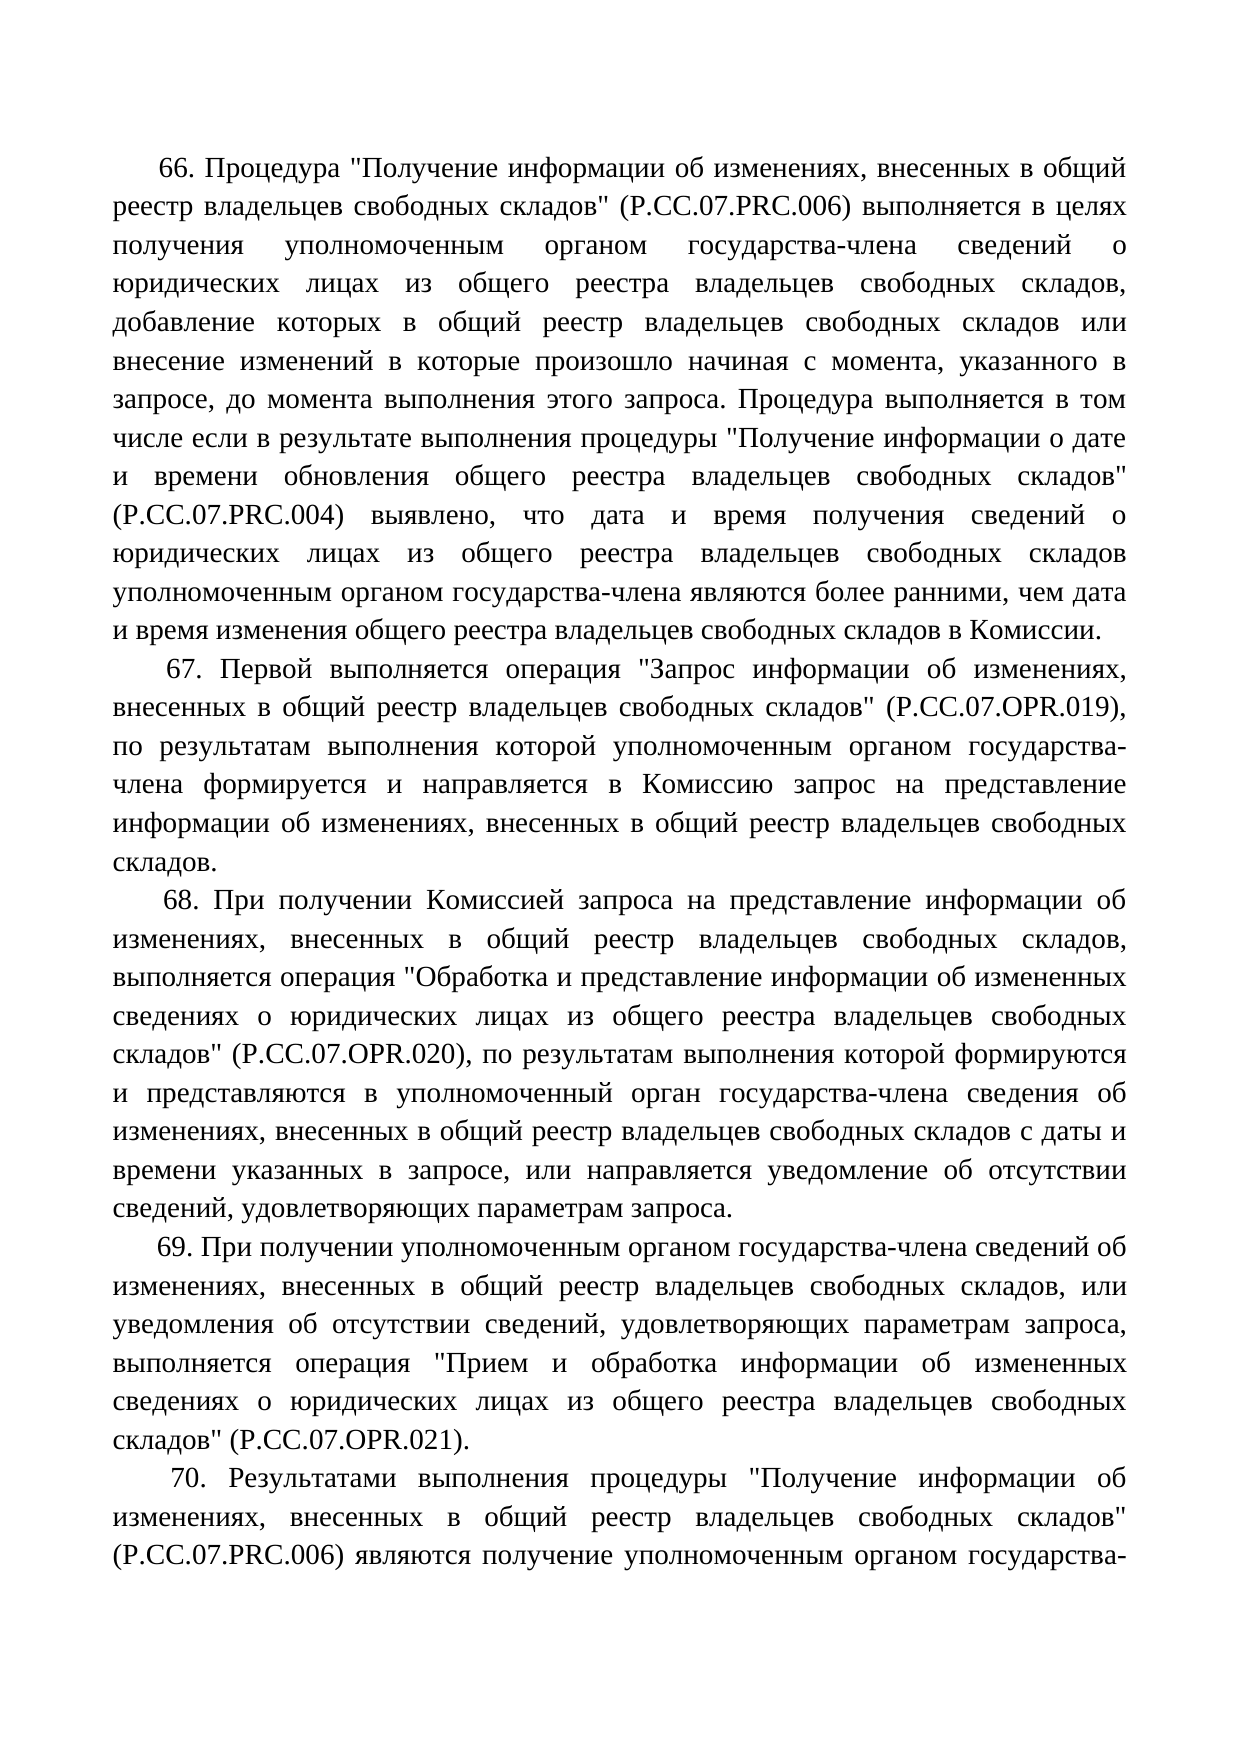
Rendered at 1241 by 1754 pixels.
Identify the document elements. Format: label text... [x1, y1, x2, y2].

text 69. При получении уполномоченным органом государства-члена сведений об изменениях, внесенных в общий реестр владельцев свободных складов, или уведомления об отсутствии сведений, удовлетворяющих параметрам запроса, выполняется операция "Прием и обработка информации об измененных сведениях о юридических лицах из общего реестра владельцев свободных складов" (P.CC.07.OPR.021). [112, 1229, 1128, 1455]
text 66. Процедура "Получение информации об изменениях, внесенных в общий реестр владельцев свободных складов" (P.CC.07.PRC.006) выполняется в целях получения уполномоченным органом государства-члена сведений о юридических лицах из общего реестра владельцев свободных складов, добавление которых в общий реестр владельцев свободных складов или внесение изменений в которые произошло начиная с момента, указанного в запросе, до момента выполнения этого запроса. Процедура выполняется в том числе если в результате выполнения процедуры "Получение информации о дате и времени обновления общего реестра владельцев свободных складов" (P.CC.07.PRC.004) выявлено, что дата и время получения сведений о юридических лицах из общего реестра владельцев свободных складов уполномоченным органом государства-члена являются более ранними, чем дата и время изменения общего реестра владельцев свободных складов в Комиссии. [112, 150, 1128, 646]
text 68. При получении Комиссией запроса на представление информации об изменениях, внесенных в общий реестр владельцев свободных складов, выполняется операция "Обработка и представление информации об измененных сведениях о юридических лицах из общего реестра владельцев свободных складов" (P.CC.07.OPR.020), по результатам выполнения которой формируются и представляются в уполномоченный орган государства-члена сведения об изменениях, внесенных в общий реестр владельцев свободных складов с даты и времени указанных в запросе, или направляется уведомление об отсутствии сведений, удовлетворяющих параметрам запроса. [112, 882, 1128, 1224]
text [112, 1460, 1128, 1571]
text 67. Первой выполняется операция "Запрос информации об изменениях, внесенных в общий реестр владельцев свободных складов" (P.CC.07.OPR.019), по результатам выполнения которой уполномоченным органом государства-члена формируется и направляется в Комиссию запрос на представление информации об изменениях, внесенных в общий реестр владельцев свободных складов. [112, 651, 1128, 877]
